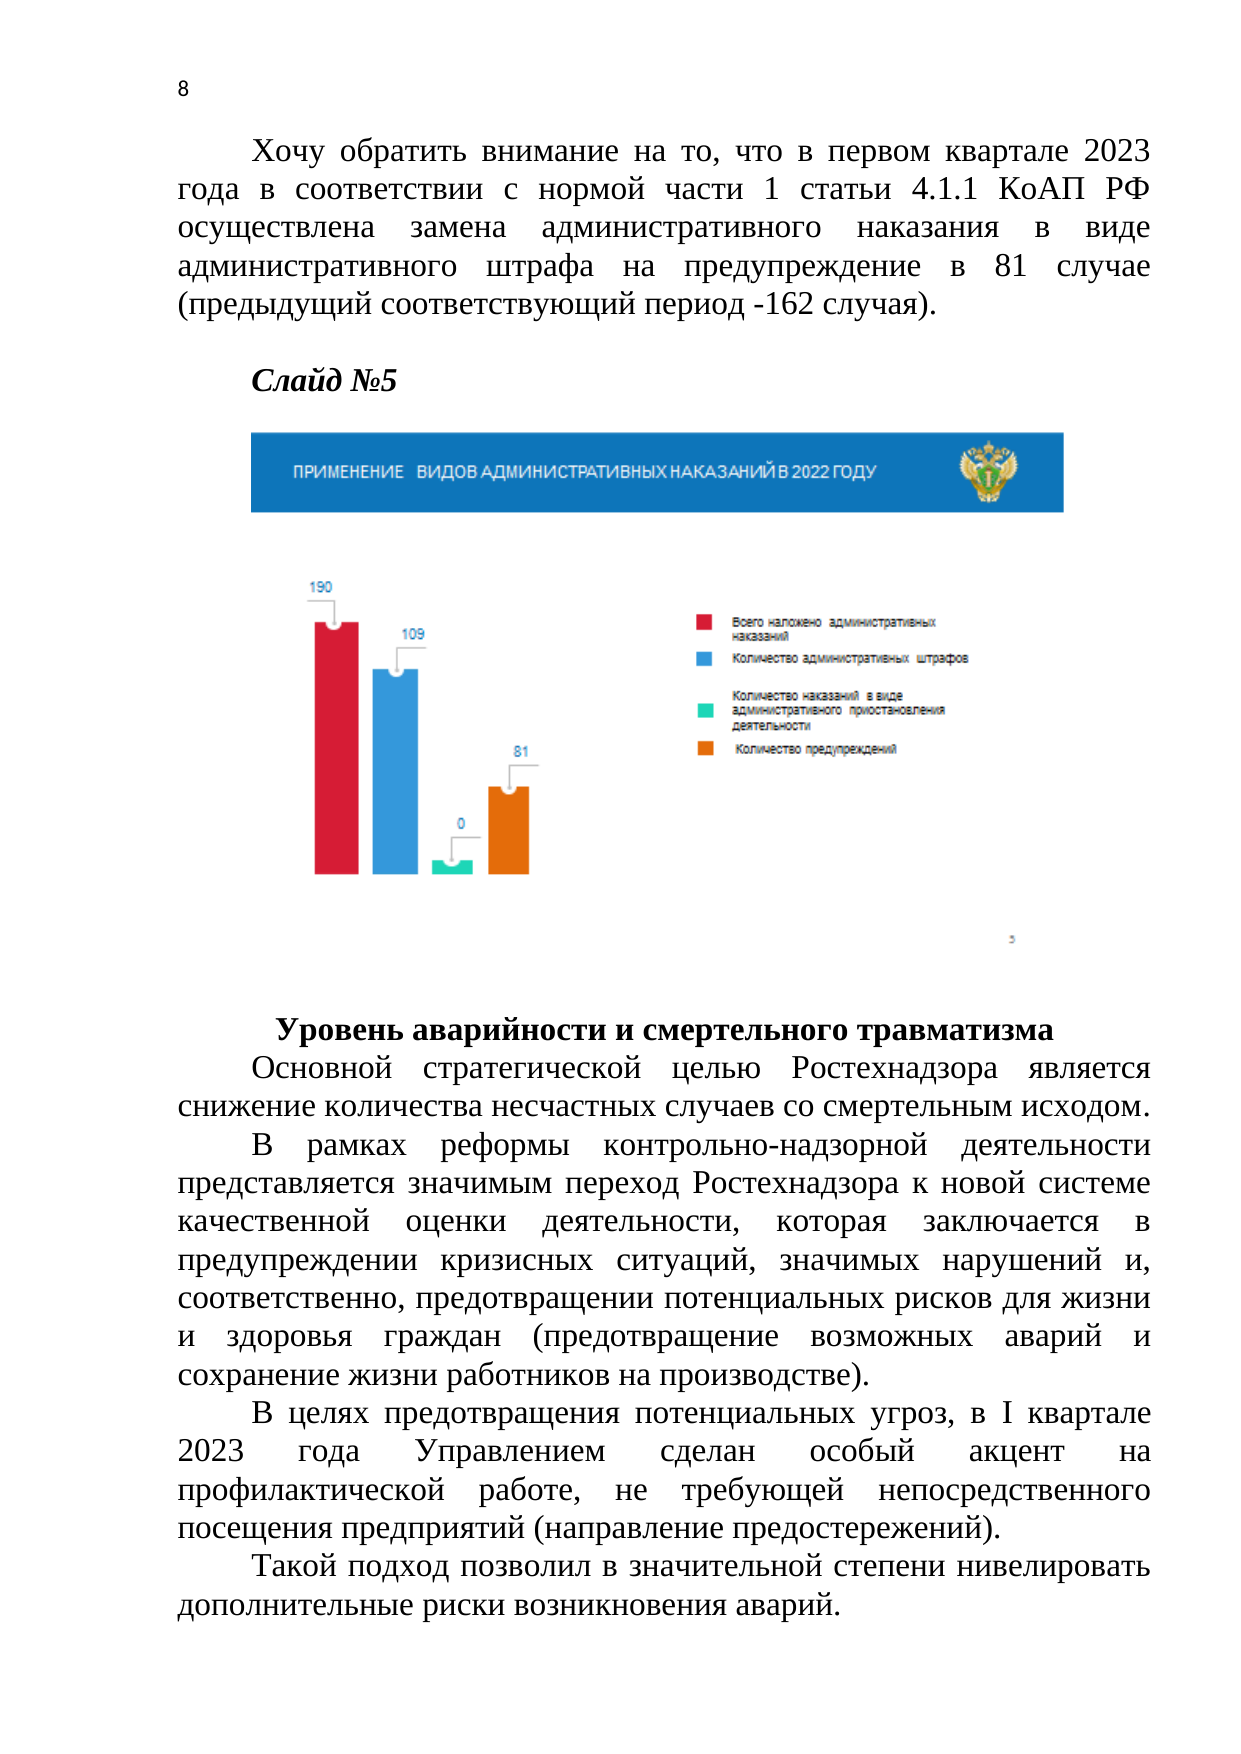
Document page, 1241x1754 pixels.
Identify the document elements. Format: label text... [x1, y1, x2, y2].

picture [251, 403, 1064, 967]
text Слайд №5 [177, 360, 1152, 398]
text В целях предотвращения потенциальных угроз, в I квартале 2023 года Управлением сделан особый акцент на профилактической работе, не требующей непосредственного посещения предприятий (направление предостережений). [177, 1392, 1152, 1546]
text Основной стратегической целью Ростехнадзора является снижение количества несчастных случаев со смертельным исходом. [177, 1047, 1152, 1124]
text В рамках реформы контрольно-надзорной деятельности представляется значимым переход Ростехнадзора к новой системе качественной оценки деятельности, которая заключается в предупреждении кризисных ситуаций, значимых нарушений и, соответственно, предотвращении потенциальных рисков для жизни и здоровья граждан (предотвращение возможных аварий и сохранение жизни работников на производстве). [177, 1124, 1152, 1392]
text Уровень аварийности и смертельного травматизма [177, 1009, 1152, 1047]
text Такой подход позволил в значительной степени нивелировать дополнительные риски возникновения аварий. [177, 1546, 1152, 1622]
text Хочу обратить внимание на то, что в первом квартале 2023 года в соответствии с нормой части 1 статьи 4.1.1 КоАП РФ осуществлена замена административного наказания в виде административного штрафа на предупреждение в 81 случае (предыдущий соответствующий период -162 случая). [177, 130, 1152, 321]
